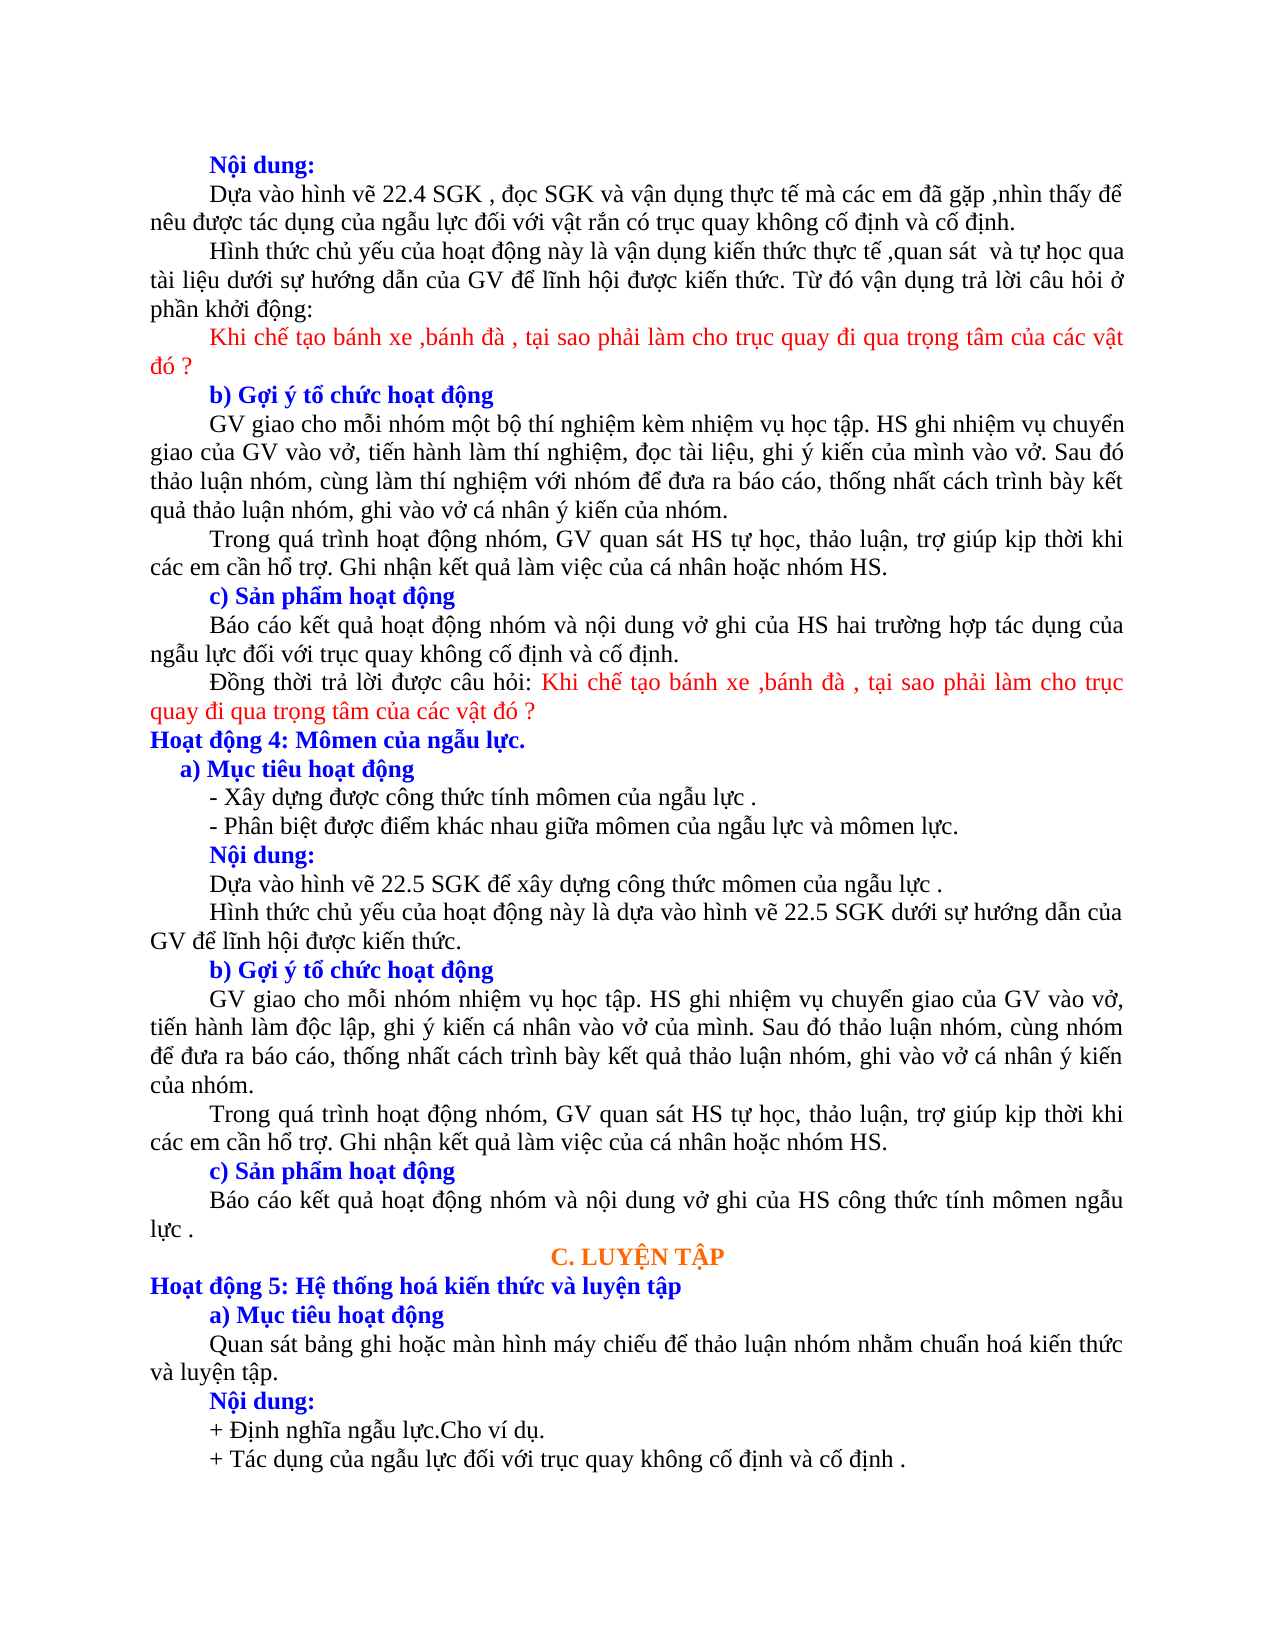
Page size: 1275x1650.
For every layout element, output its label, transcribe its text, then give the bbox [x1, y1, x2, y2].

text + Định nghĩa ngẫu lực.Cho ví dụ. [150, 1415, 1125, 1444]
text Dựa vào hình vẽ 22.5 SGK để xây dựng công thức mômen của ngẫu lực . [150, 869, 1125, 897]
text Hoạt động 5: Hệ thống hoá kiến thức và luyện tập [150, 1271, 1125, 1300]
text a) Mục tiêu hoạt động [150, 1300, 1125, 1329]
text c) Sản phẩm hoạt động [150, 1156, 1125, 1185]
text Nội dung: [150, 1386, 1125, 1415]
text Nội dung: [150, 150, 1125, 179]
text Báo cáo kết quả hoạt động nhóm và nội dung vở ghi của HS hai trường hợp tác dụng của ngẫu lực đối với trục quay không cố định và cố định. [150, 610, 1125, 667]
text Trong quá trình hoạt động nhóm, GV quan sát HS tự học, thảo luận, trợ giúp kịp thời khi các em cần hổ trợ. Ghi nhận kết quả làm việc của cá nhân hoặc nhóm HS. [150, 524, 1125, 581]
text - Phân biệt được điểm khác nhau giữa mômen của ngẫu lực và mômen lực. [150, 811, 1125, 840]
text C. LUYỆN TẬP [150, 1242, 1125, 1271]
text GV giao cho mỗi nhóm nhiệm vụ học tập. HS ghi nhiệm vụ chuyển giao của GV vào vở, tiến hành làm độc lập, ghi ý kiến cá nhân vào vở của mình. Sau đó thảo luận nhóm, cùng nhóm để đưa ra báo cáo, thống nhất cách trình bày kết quả thảo luận nhóm, ghi vào vở cá nhân ý kiến của nhóm. [150, 984, 1125, 1099]
text b) Gợi ý tổ chức hoạt động [150, 955, 1125, 984]
text Báo cáo kết quả hoạt động nhóm và nội dung vở ghi của HS công thức tính mômen ngẫu lực . [150, 1185, 1125, 1242]
text a) Mục tiêu hoạt động [150, 754, 1125, 782]
text Quan sát bảng ghi hoặc màn hình máy chiếu để thảo luận nhóm nhằm chuẩn hoá kiến thức và luyện tập. [150, 1329, 1125, 1386]
text c) Sản phẩm hoạt động [150, 581, 1125, 610]
text - Xây dựng được công thức tính mômen của ngẫu lực . [150, 782, 1125, 811]
text GV giao cho mỗi nhóm một bộ thí nghiệm kèm nhiệm vụ học tập. HS ghi nhiệm vụ chuyển giao của GV vào vở, tiến hành làm thí nghiệm, đọc tài liệu, ghi ý kiến của mình vào vở. Sau đó thảo luận nhóm, cùng làm thí nghiệm với nhóm để đưa ra báo cáo, thống nhất cách trình bày kết quả thảo luận nhóm, ghi vào vở cá nhân ý kiến của nhóm. [150, 409, 1125, 524]
text + Tác dụng của ngẫu lực đối với trục quay không cố định và cố định . [150, 1444, 1125, 1472]
text Hình thức chủ yếu của hoạt động này là dựa vào hình vẽ 22.5 SGK dưới sự hướng dẫn của GV để lĩnh hội được kiến thức. [150, 897, 1125, 955]
text Khi chế tạo bánh xe ,bánh đà , tại sao phải làm cho trục quay đi qua trọng tâm của các vật đó ? [150, 322, 1125, 380]
text Hoạt động 4: Mômen của ngẫu lực. [150, 725, 1125, 754]
text Dựa vào hình vẽ 22.4 SGK , đọc SGK và vận dụng thực tế mà các em đã gặp ,nhìn thấy để nêu được tác dụng của ngẫu lực đối với vật rắn có trục quay không cố định và cố định. [150, 179, 1125, 236]
text b) Gợi ý tổ chức hoạt động [150, 380, 1125, 409]
text Trong quá trình hoạt động nhóm, GV quan sát HS tự học, thảo luận, trợ giúp kịp thời khi các em cần hổ trợ. Ghi nhận kết quả làm việc của cá nhân hoặc nhóm HS. [150, 1099, 1125, 1156]
text Hình thức chủ yếu của hoạt động này là vận dụng kiến thức thực tế ,quan sát và tự học qua tài liệu dưới sự hướng dẫn của GV để lĩnh hội được kiến thức. Từ đó vận dụng trả lời câu hỏi ở phần khởi động: [150, 236, 1125, 322]
text Đồng thời trả lời được câu hỏi: Khi chế tạo bánh xe ,bánh đà , tại sao phải làm cho trục quay đi qua trọng tâm của các vật đó ? [150, 667, 1125, 725]
text Nội dung: [150, 840, 1125, 869]
